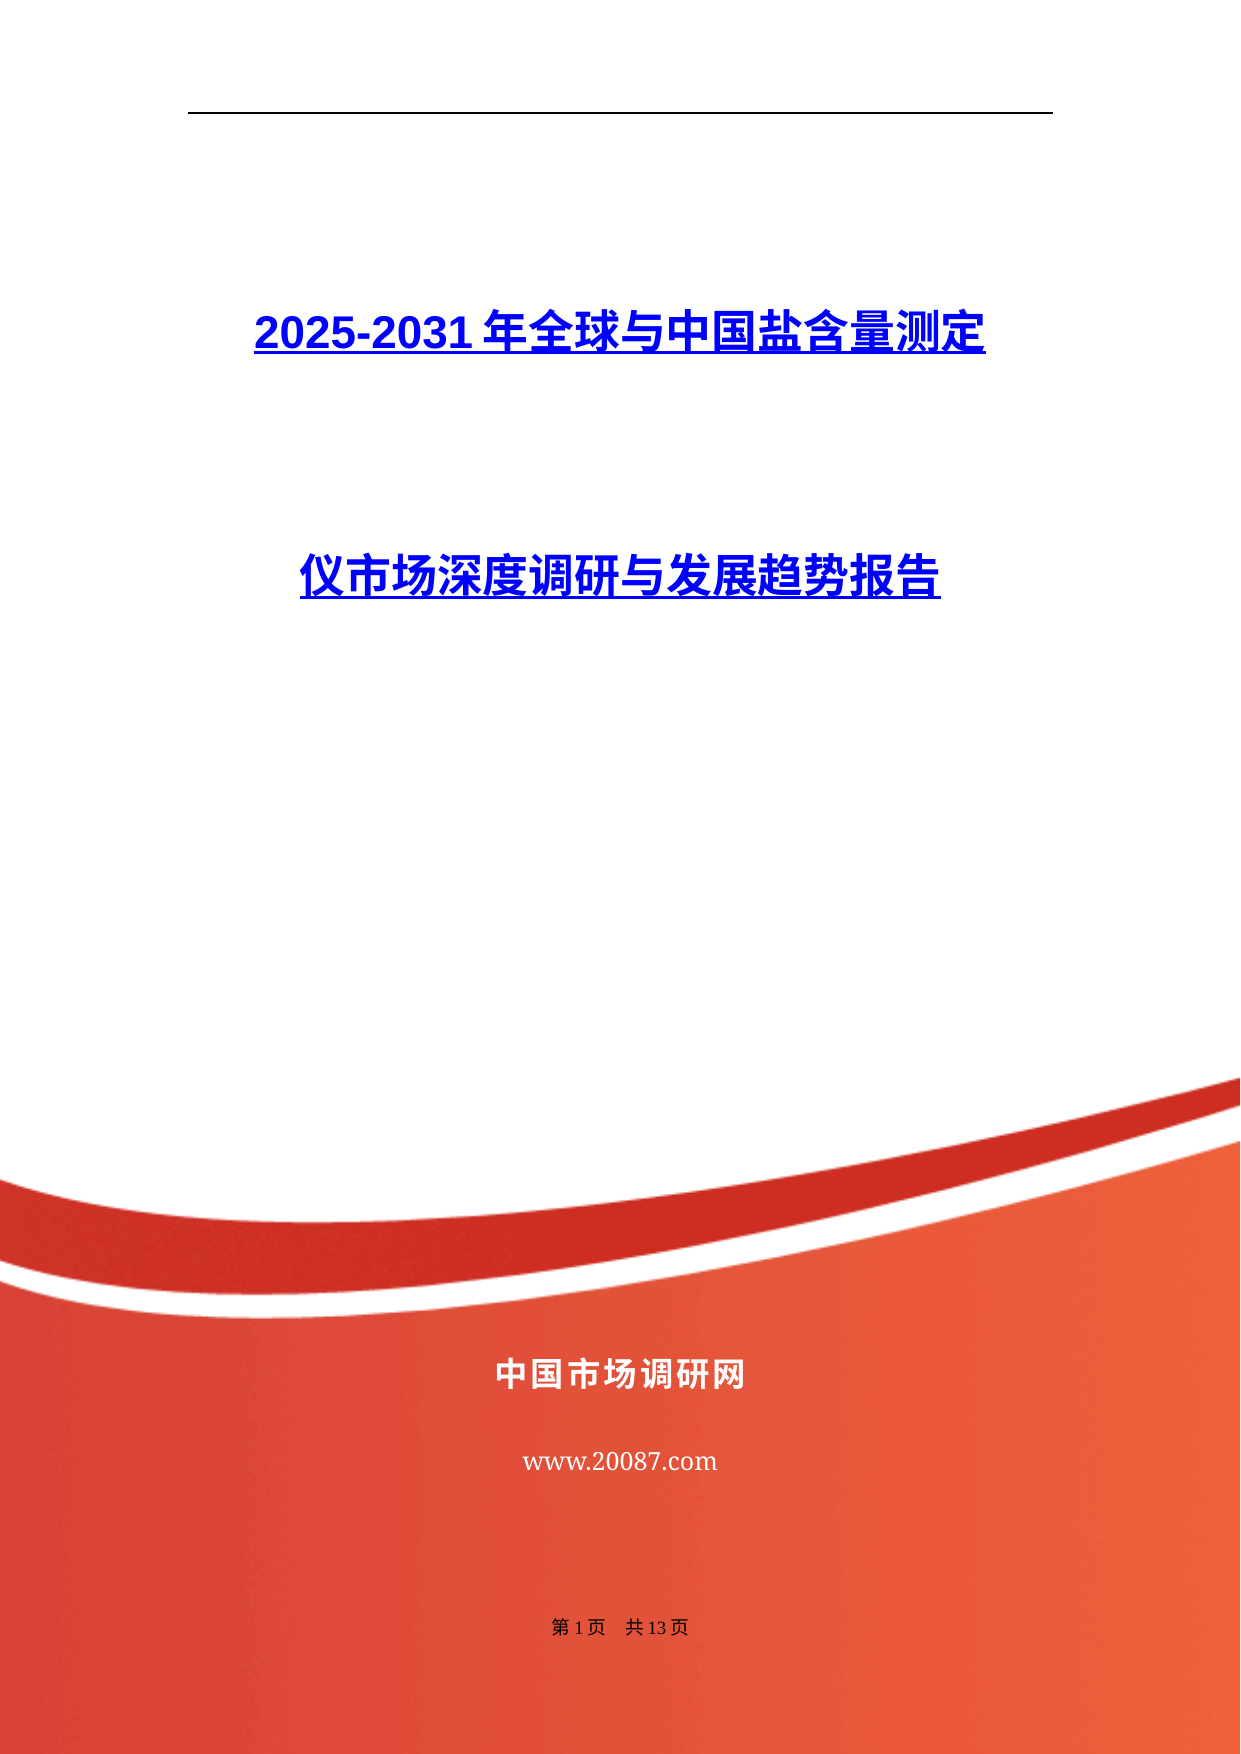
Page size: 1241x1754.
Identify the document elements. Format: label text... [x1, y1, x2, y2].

subtitle 中国市场调研网 [187, 1339, 1053, 1404]
table_header 2025-2031年全球与中国盐含量测定仪市场深度调研与发展趋势报告 [188, 207, 1053, 773]
picture [0, 1006, 1241, 1754]
text www.20087.com [187, 1428, 1053, 1493]
